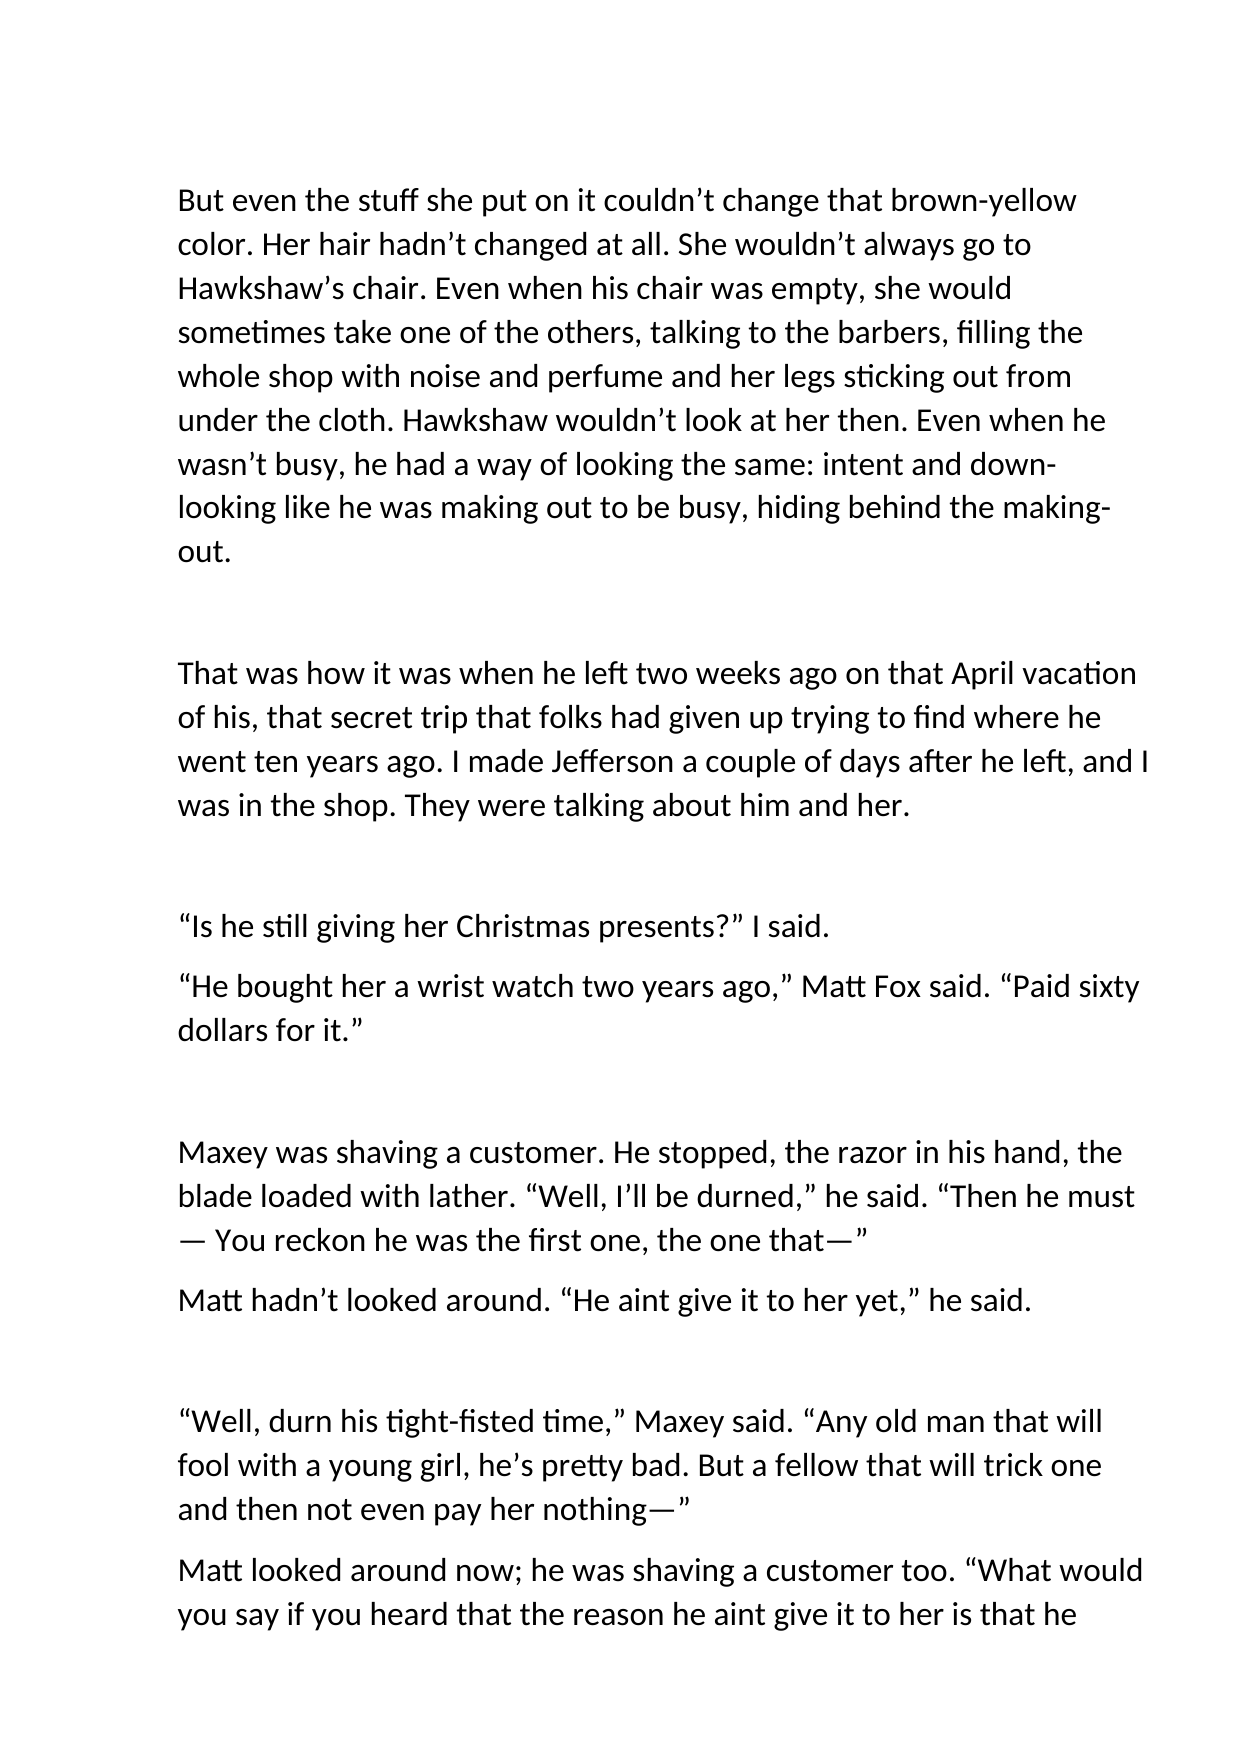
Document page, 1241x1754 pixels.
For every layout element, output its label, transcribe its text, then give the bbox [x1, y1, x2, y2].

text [177, 1549, 1152, 1634]
text “Well, durn his tight-fisted time,” Maxey said. “Any old man that will fool with a young girl, he’s pretty bad. But a fellow that will trick one and then not even pay her nothing—” [177, 1400, 1152, 1529]
text Maxey was shaving a customer. He stopped, the razor in his hand, the blade loaded with lather. “Well, I’ll be durned,” he said. “Then he must — You reckon he was the first one, the one that—” [177, 1131, 1152, 1259]
text “Is he still giving her Christmas presents?” I said. [177, 905, 1152, 946]
text But even the stuff she put on it couldn’t change that brown-yellow color. Her hair hadn’t changed at all. She wouldn’t always go to Hawkshaw’s chair. Even when his chair was empty, she would sometimes take one of the others, talking to the barbers, filling the whole shop with noise and perfume and her legs sticking out from under the cloth. Hawkshaw wouldn’t look at her then. Even when he wasn’t busy, he had a way of looking the same: intent and down-looking like he was making out to be busy, hiding behind the making-out. [177, 179, 1152, 571]
text “He bought her a wrist watch two years ago,” Matt Fox said. “Paid sixty dollars for it.” [177, 965, 1152, 1050]
text That was how it was when he left two weeks ago on that April vacation of his, that secret trip that folks had given up trying to find where he went ten years ago. I made Jefferson a couple of days after he left, and I was in the shop. They were talking about him and her. [177, 652, 1152, 824]
text Matt hadn’t looked around. “He aint give it to her yet,” he said. [177, 1279, 1152, 1320]
